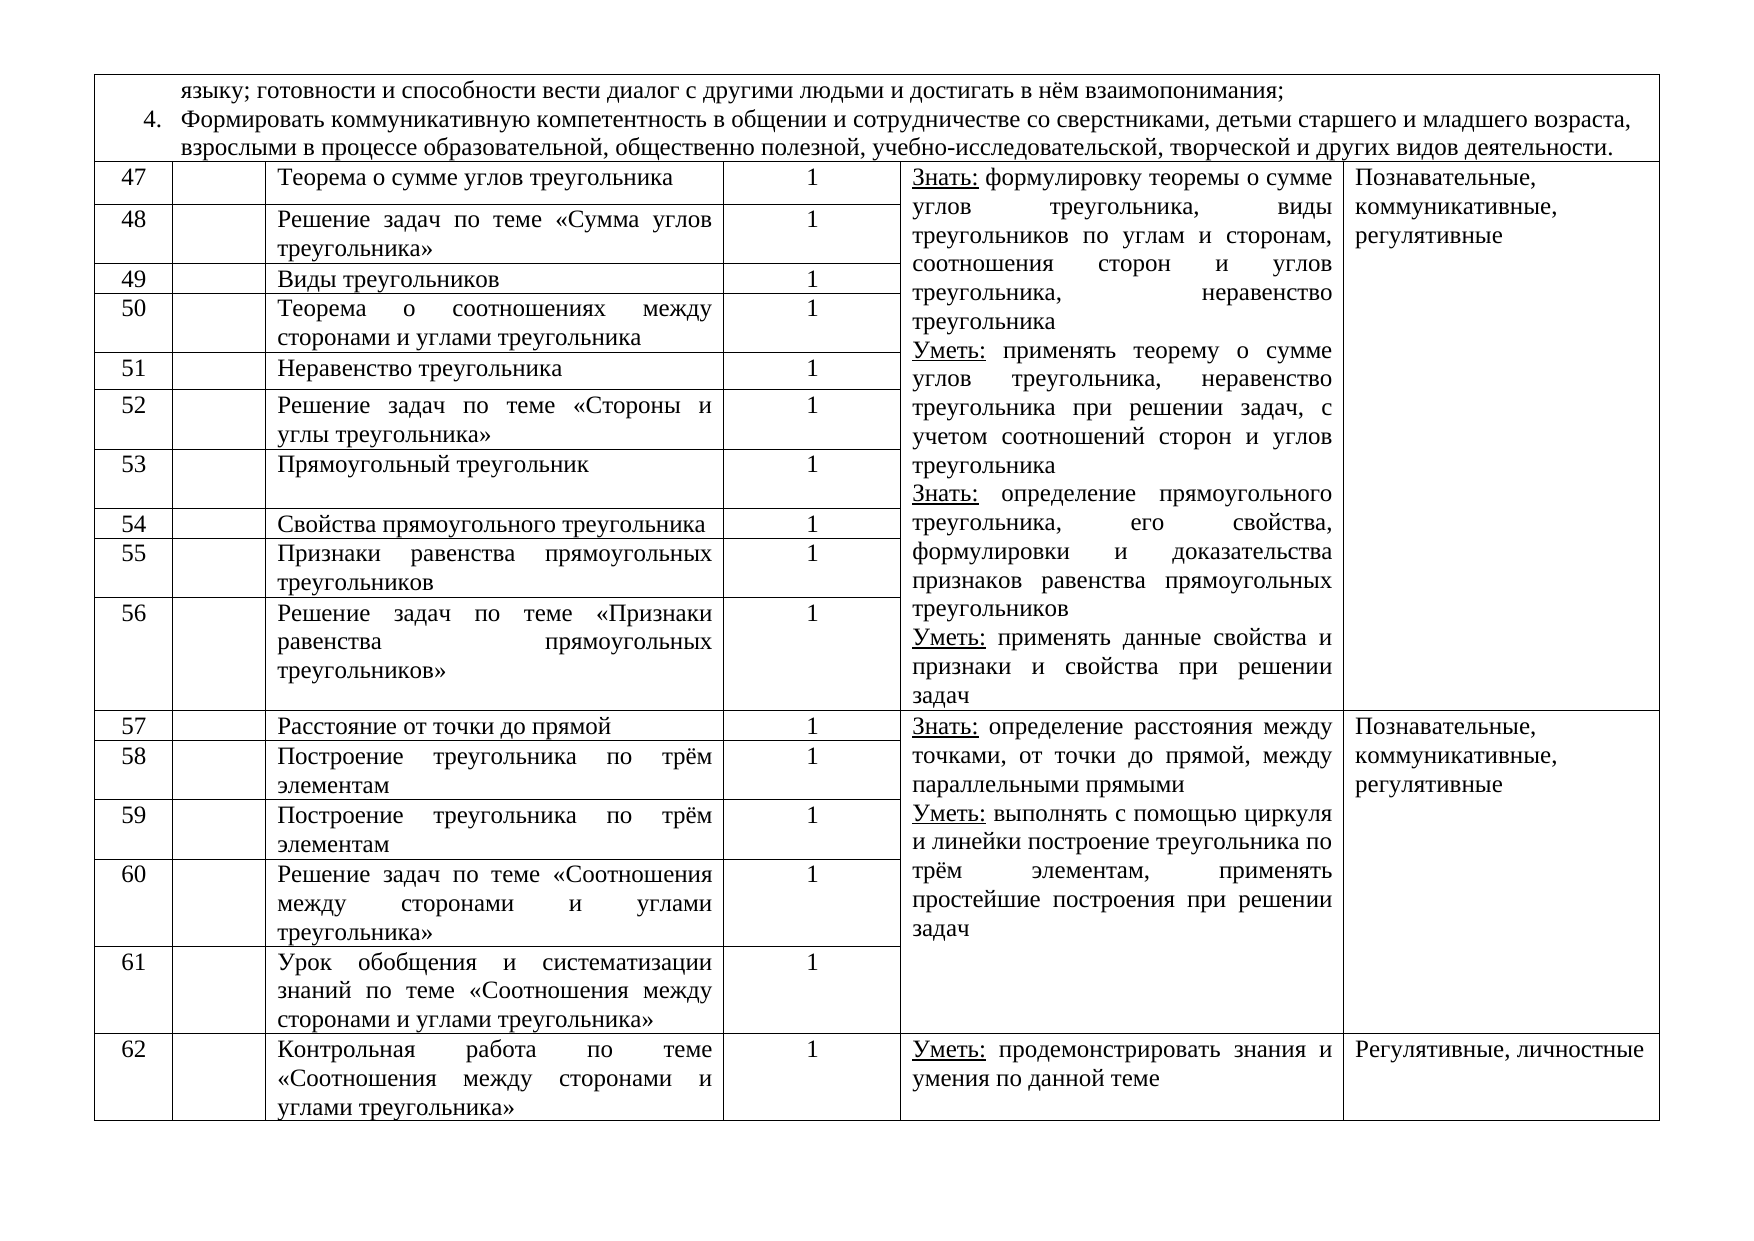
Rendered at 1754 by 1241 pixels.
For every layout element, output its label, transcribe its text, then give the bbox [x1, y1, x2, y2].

table_cell [173, 390, 265, 448]
table_cell 61 [95, 947, 172, 1033]
table_cell Свойства прямоугольного треугольника [266, 509, 723, 537]
table_cell [173, 598, 265, 710]
table_cell Познавательные, коммуникативные, регулятивные [1344, 711, 1659, 1033]
table_cell Решение задач по теме «Сумма углов треугольника» [266, 205, 723, 263]
table_cell 56 [95, 598, 172, 710]
table_cell [173, 205, 265, 263]
table_cell 1 [724, 353, 900, 389]
table_cell 1 [724, 800, 900, 858]
table_cell [173, 353, 265, 389]
table_cell 1 [724, 294, 900, 352]
table_cell 49 [95, 264, 172, 292]
table_cell 52 [95, 390, 172, 448]
table_cell Урок обобщения и систематизации знаний по теме «Соотношения между сторонами и углами треугольника» [266, 947, 723, 1033]
table_cell 59 [95, 800, 172, 858]
table_cell 62 [95, 1034, 172, 1120]
table_cell 58 [95, 741, 172, 799]
table_cell [173, 294, 265, 352]
table_cell 1 [724, 598, 900, 710]
table_cell 1 [724, 539, 900, 597]
table_cell Теорема о сумме углов треугольника [266, 162, 723, 203]
table_cell [173, 860, 265, 946]
table_cell Уметь: продемонстрировать знания и умения по данной теме [901, 1034, 1343, 1120]
table_cell 1 [724, 1034, 900, 1120]
table_cell [173, 1034, 265, 1120]
table_cell 1 [724, 741, 900, 799]
table_cell Признаки равенства прямоугольных треугольников [266, 539, 723, 597]
table_cell Знать: определение расстояния между точками, от точки до прямой, между параллельными прямыми Уметь: выполнять с помощью циркуля и линейки построение треугольника по трём элементам, применять простейшие построения при решении задач [901, 711, 1343, 1033]
table_cell 1 [724, 264, 900, 292]
table_cell Решение задач по теме «Признаки равенства прямоугольных треугольников» [266, 598, 723, 710]
table_cell 47 [95, 162, 172, 203]
table_cell 1 [724, 509, 900, 537]
table_cell Построение треугольника по трём элементам [266, 800, 723, 858]
table_cell 55 [95, 539, 172, 597]
table_cell 50 [95, 294, 172, 352]
table_cell 51 [95, 353, 172, 389]
table_cell 57 [95, 711, 172, 740]
table_cell Расстояние от точки до прямой [266, 711, 723, 740]
table_cell Неравенство треугольника [266, 353, 723, 389]
table_cell 53 [95, 450, 172, 508]
table_cell [173, 264, 265, 292]
table_cell 1 [724, 947, 900, 1033]
table_cell 48 [95, 205, 172, 263]
table_cell [173, 711, 265, 740]
table_cell Регулятивные, личностные [1344, 1034, 1659, 1120]
table_cell Виды треугольников [266, 264, 723, 292]
table_cell 1 [724, 711, 900, 740]
table_cell [173, 450, 265, 508]
table_cell [173, 162, 265, 203]
table_cell Построение треугольника по трём элементам [266, 741, 723, 799]
table_cell 60 [95, 860, 172, 946]
table_cell 1 [724, 205, 900, 263]
table_cell [173, 539, 265, 597]
table_cell Контрольная работа по теме «Соотношения между сторонами и углами треугольника» [266, 1034, 723, 1120]
table_cell Знать: формулировку теоремы о сумме углов треугольника, виды треугольников по углам и сторонам, соотношения сторон и углов треугольника, неравенство треугольника Уметь: применять теорему о сумме углов треугольника, неравенство треугольника при решении задач, с учетом соотношений сторон и углов треугольника Знать: определение прямоугольного треугольника, его свойства, формулировки и доказательства признаков равенства прямоугольных треугольников Уметь: применять данные свойства и признаки и свойства при решении задач [901, 162, 1343, 710]
table_cell 1 [724, 162, 900, 203]
table_cell Решение задач по теме «Соотношения между сторонами и углами треугольника» [266, 860, 723, 946]
table_cell [173, 741, 265, 799]
table_cell 1 [724, 450, 900, 508]
table_cell [173, 800, 265, 858]
table_cell 1 [724, 860, 900, 946]
table_cell 54 [95, 509, 172, 537]
table_cell Прямоугольный треугольник [266, 450, 723, 508]
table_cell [95, 75, 1659, 161]
table_cell Теорема о соотношениях между сторонами и углами треугольника [266, 294, 723, 352]
table_cell [173, 509, 265, 537]
table_cell 1 [724, 390, 900, 448]
table_cell [173, 947, 265, 1033]
table_cell Решение задач по теме «Стороны и углы треугольника» [266, 390, 723, 448]
table_cell Познавательные, коммуникативные, регулятивные [1344, 162, 1659, 710]
